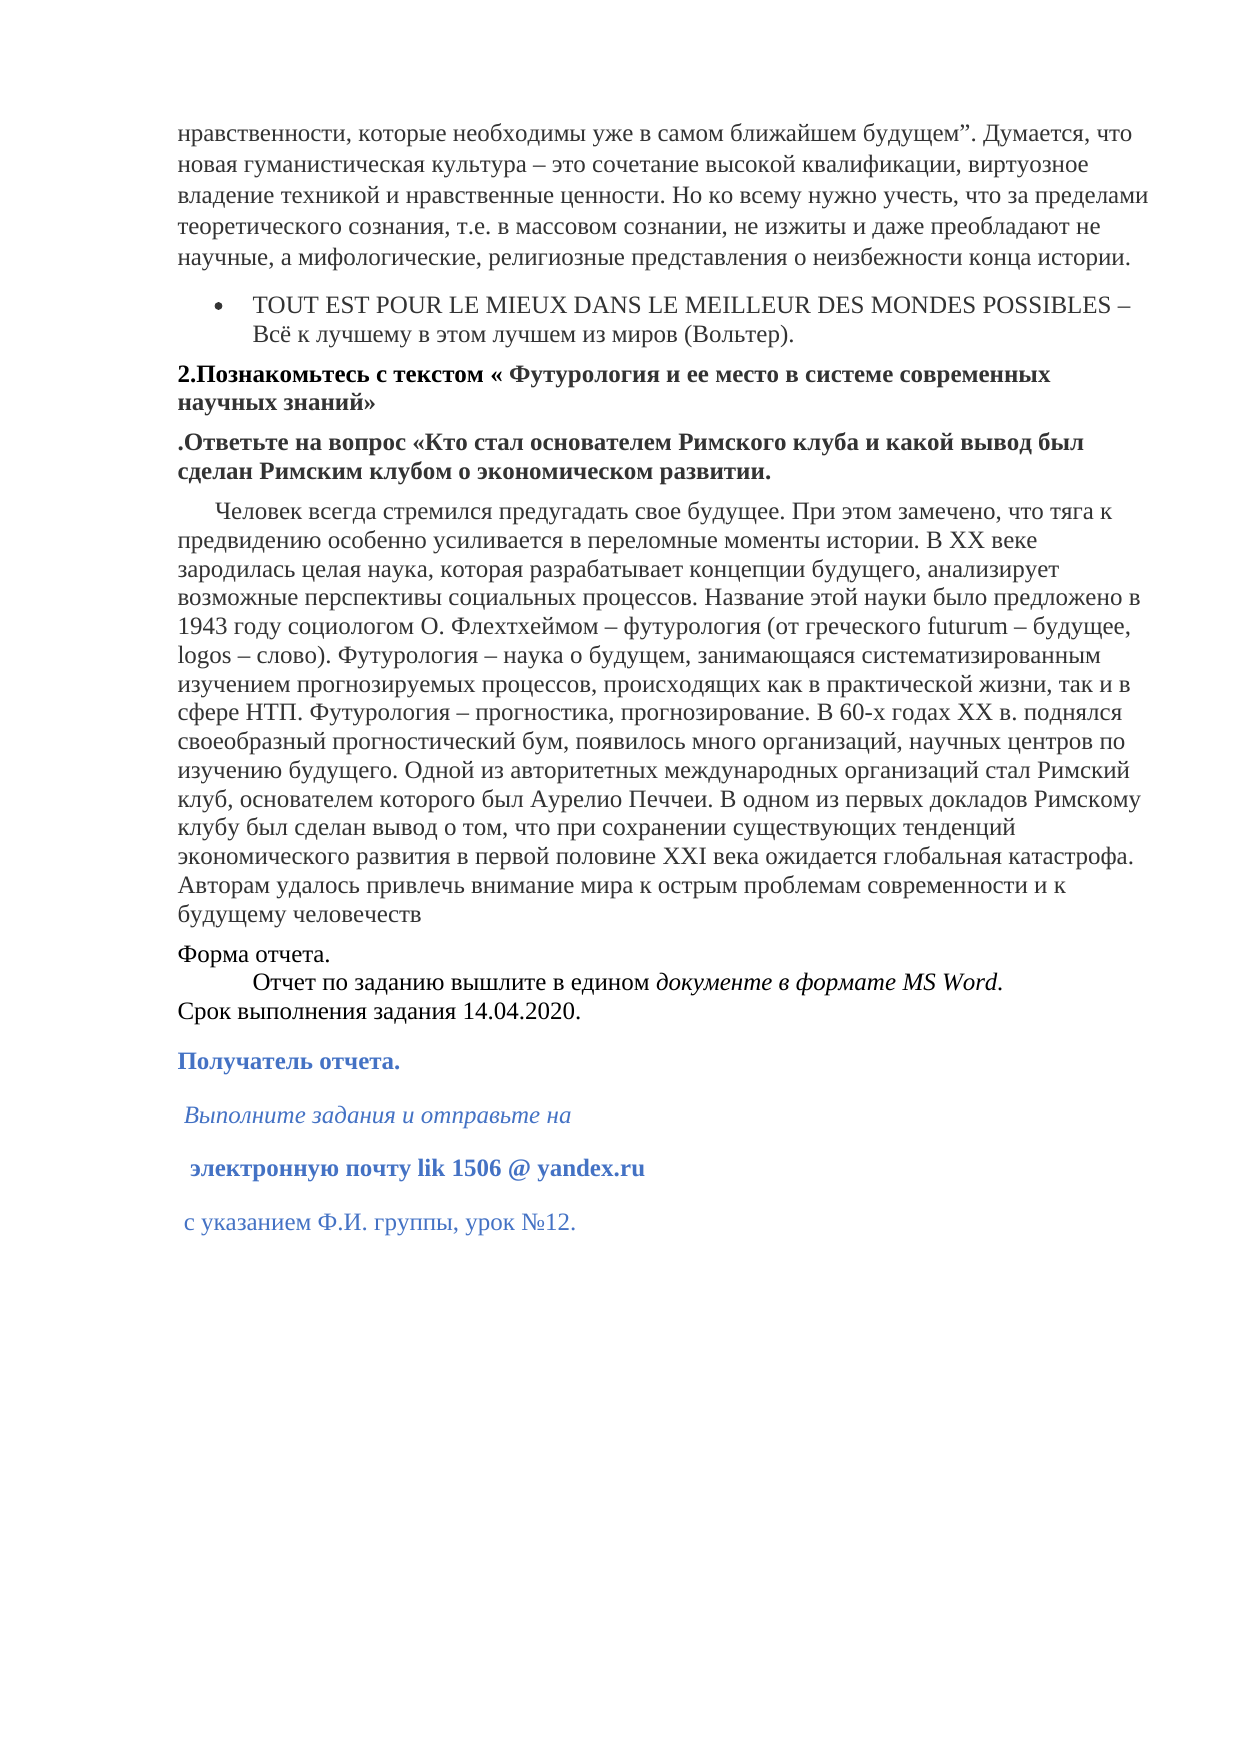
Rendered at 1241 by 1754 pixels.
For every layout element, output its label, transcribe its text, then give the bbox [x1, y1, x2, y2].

text Срок выполнения задания 14.04.2020. [177, 996, 1152, 1025]
text Форма отчета. [177, 939, 1152, 967]
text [177, 118, 1152, 271]
text .Ответьте на вопрос «Кто стал основателем Римского клуба и какой вывод был сделан Римским клубом о экономическом развитии. [177, 427, 1152, 485]
subtitle Получатель отчета. [177, 1046, 1152, 1074]
subtitle электронную почту lik 1506 @ yandex.ru [177, 1153, 1152, 1182]
subtitle Выполните задания и отправьте на [177, 1100, 1152, 1128]
list Отчет по заданию вышлите в едином документе в формате MS Word. [252, 967, 1152, 996]
text Человек всегда стремился предугадать свое будущее. При этом замечено, что тяга к предвидению особенно усиливается в переломные моменты истории. В XX веке зародилась целая наука, которая разрабатывает концепции будущего, анализирует возможные перспективы социальных процессов. Название этой науки было предложено в 1943 году социологом О. Флехтхеймом – футурология (от греческого futurum – будущее, logos – слово). Футурология – наука о будущем, занимающаяся систематизированным изучением прогнозируемых процессов, происходящих как в практической жизни, так и в сфере НТП. Футурология – прогностика, прогнозирование. В 60-х годах XX в. поднялся своеобразный прогностический бум, появилось много организаций, научных центров по изучению будущего. Одной из авторитетных международных организаций стал Римский клуб, основателем которого был Аурелио Печчеи. В одном из первых докладов Римскому клубу был сделан вывод о том, что при сохранении существующих тенденций экономического развития в первой половине XXI века ожидается глобальная катастрофа. Авторам удалось привлечь внимание мира к острым проблемам современности и к будущему человечеств [177, 496, 1152, 927]
text 2.Познакомьтесь с текстом « Футурология и ее место в системе современных научных знаний» [177, 359, 1152, 416]
list TOUT EST POUR LE MIEUX DANS LE MEILLEUR DES MONDES POSSIBLES – Всё к лучшему в этом лучшем из миров (Вольтер). [215, 290, 1152, 347]
subtitle с указанием Ф.И. группы, урок №12. [177, 1207, 1152, 1236]
